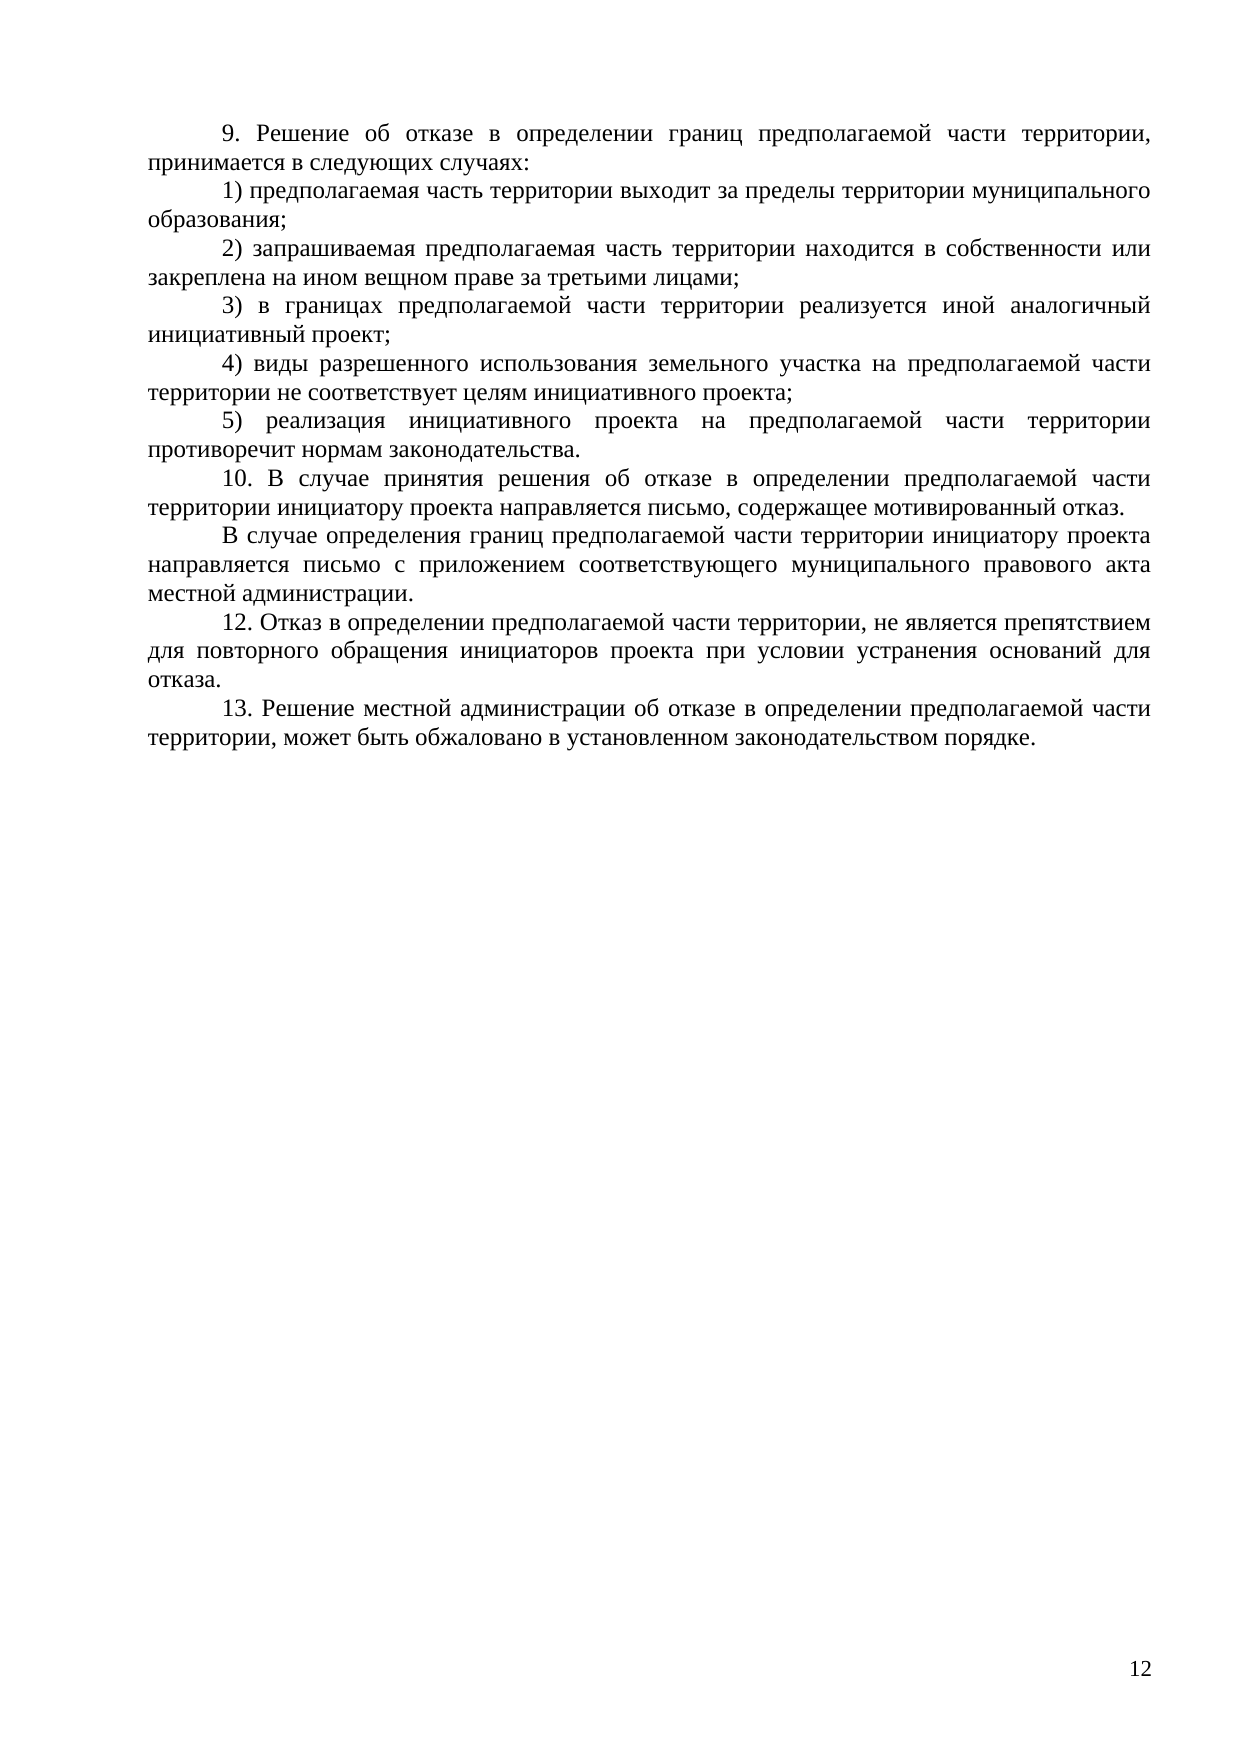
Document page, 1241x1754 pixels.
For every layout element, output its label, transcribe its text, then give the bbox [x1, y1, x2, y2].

text 10. В случае принятия решения об отказе в определении предполагаемой части территории инициатору проекта направляется письмо, содержащее мотивированный отказ. [148, 463, 1152, 521]
text 12. Отказ в определении предполагаемой части территории, не является препятствием для повторного обращения инициаторов проекта при условии устранения оснований для отказа. [148, 607, 1152, 693]
text В случае определения границ предполагаемой части территории инициатору проекта направляется письмо с приложением соответствующего муниципального правового акта местной администрации. [148, 521, 1152, 607]
text 9. Решение об отказе в определении границ предполагаемой части территории, принимается в следующих случаях: [148, 118, 1152, 176]
text 4) виды разрешенного использования земельного участка на предполагаемой части территории не соответствует целям инициативного проекта; [148, 348, 1152, 406]
text 2) запрашиваемая предполагаемая часть территории находится в собственности или закреплена на ином вещном праве за третьими лицами; [148, 233, 1152, 291]
text 1) предполагаемая часть территории выходит за пределы территории муниципального образования; [148, 176, 1152, 233]
text 3) в границах предполагаемой части территории реализуется иной аналогичный инициативный проект; [148, 291, 1152, 348]
text 13. Решение местной администрации об отказе в определении предполагаемой части территории, может быть обжаловано в установленном законодательством порядке. [148, 693, 1152, 751]
text 5) реализация инициативного проекта на предполагаемой части территории противоречит нормам законодательства. [148, 406, 1152, 463]
